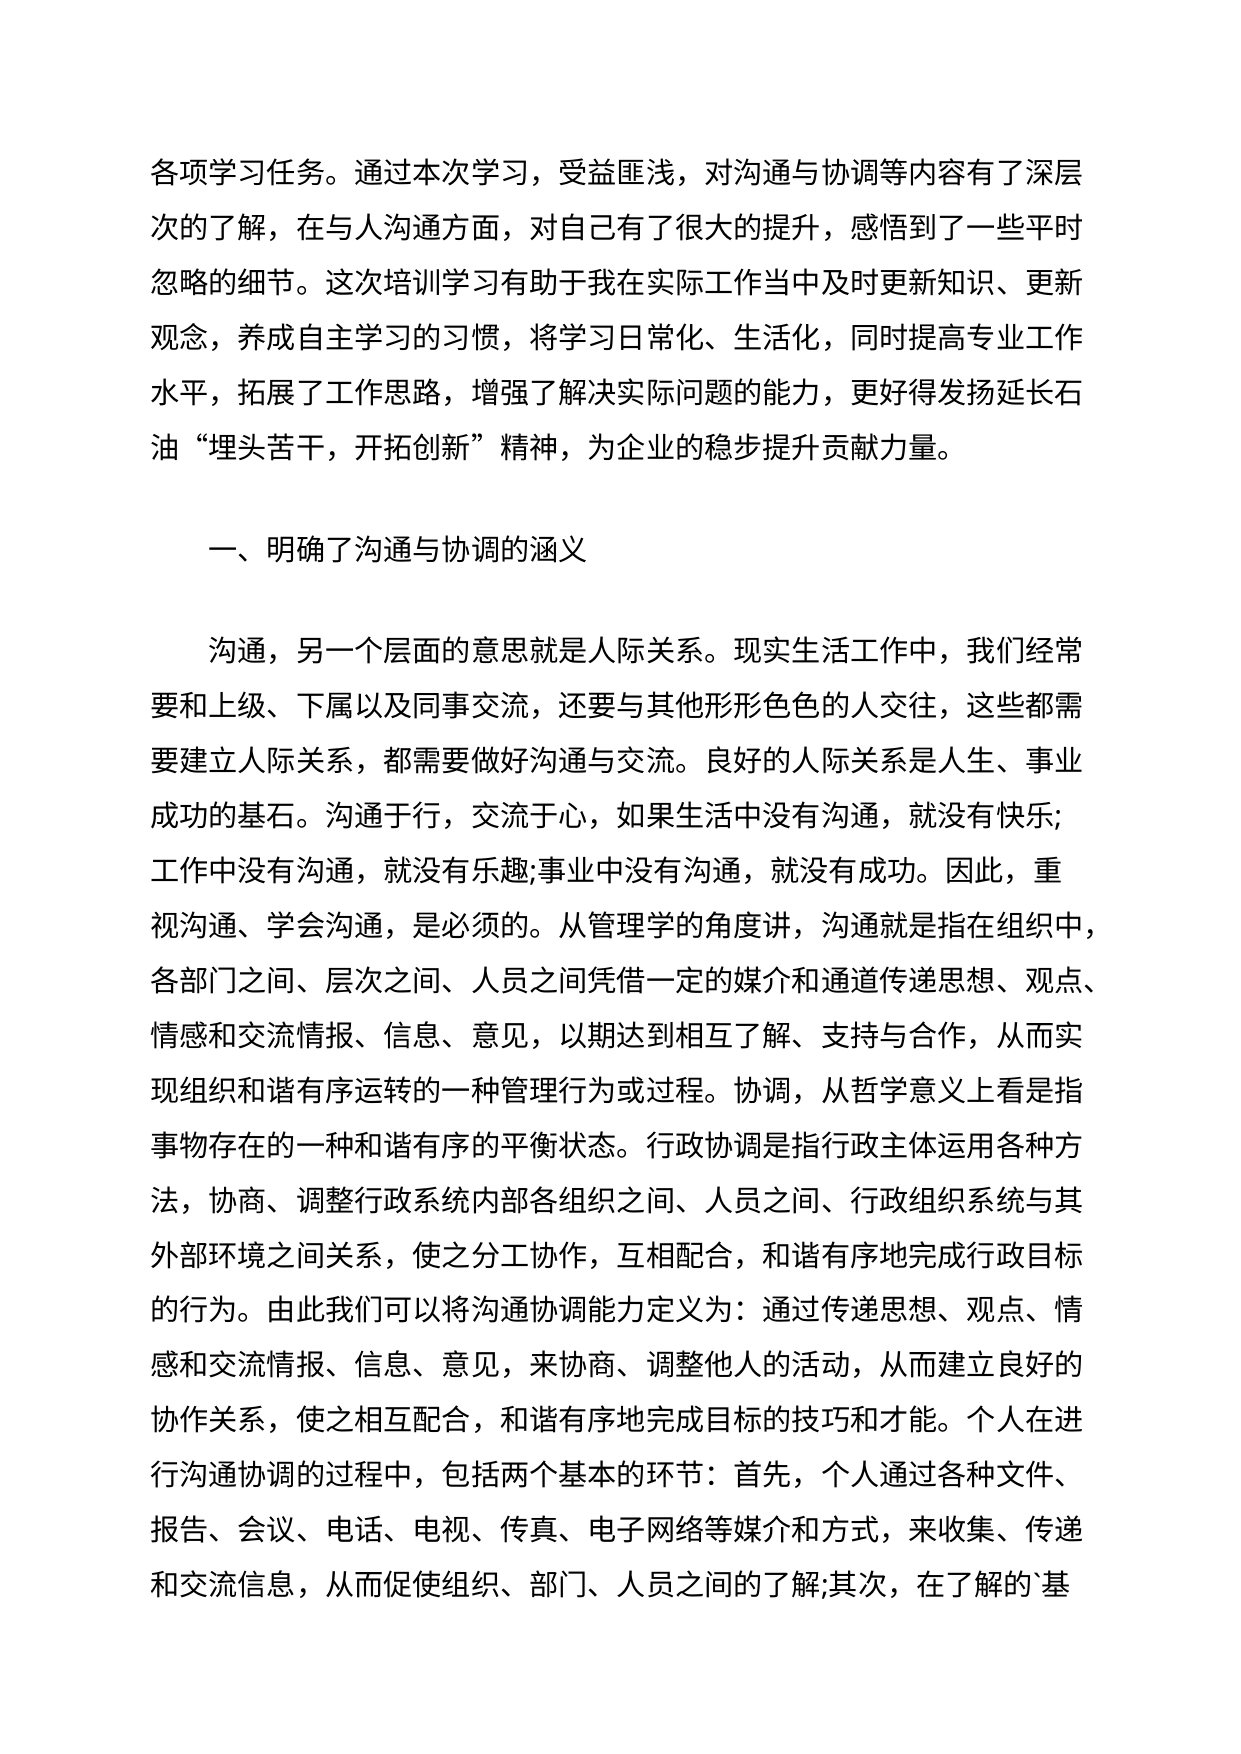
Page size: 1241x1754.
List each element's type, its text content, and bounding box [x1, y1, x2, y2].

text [150, 150, 1090, 467]
text 一、明确了沟通与协调的涵义 [150, 526, 1090, 568]
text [150, 628, 1090, 1604]
